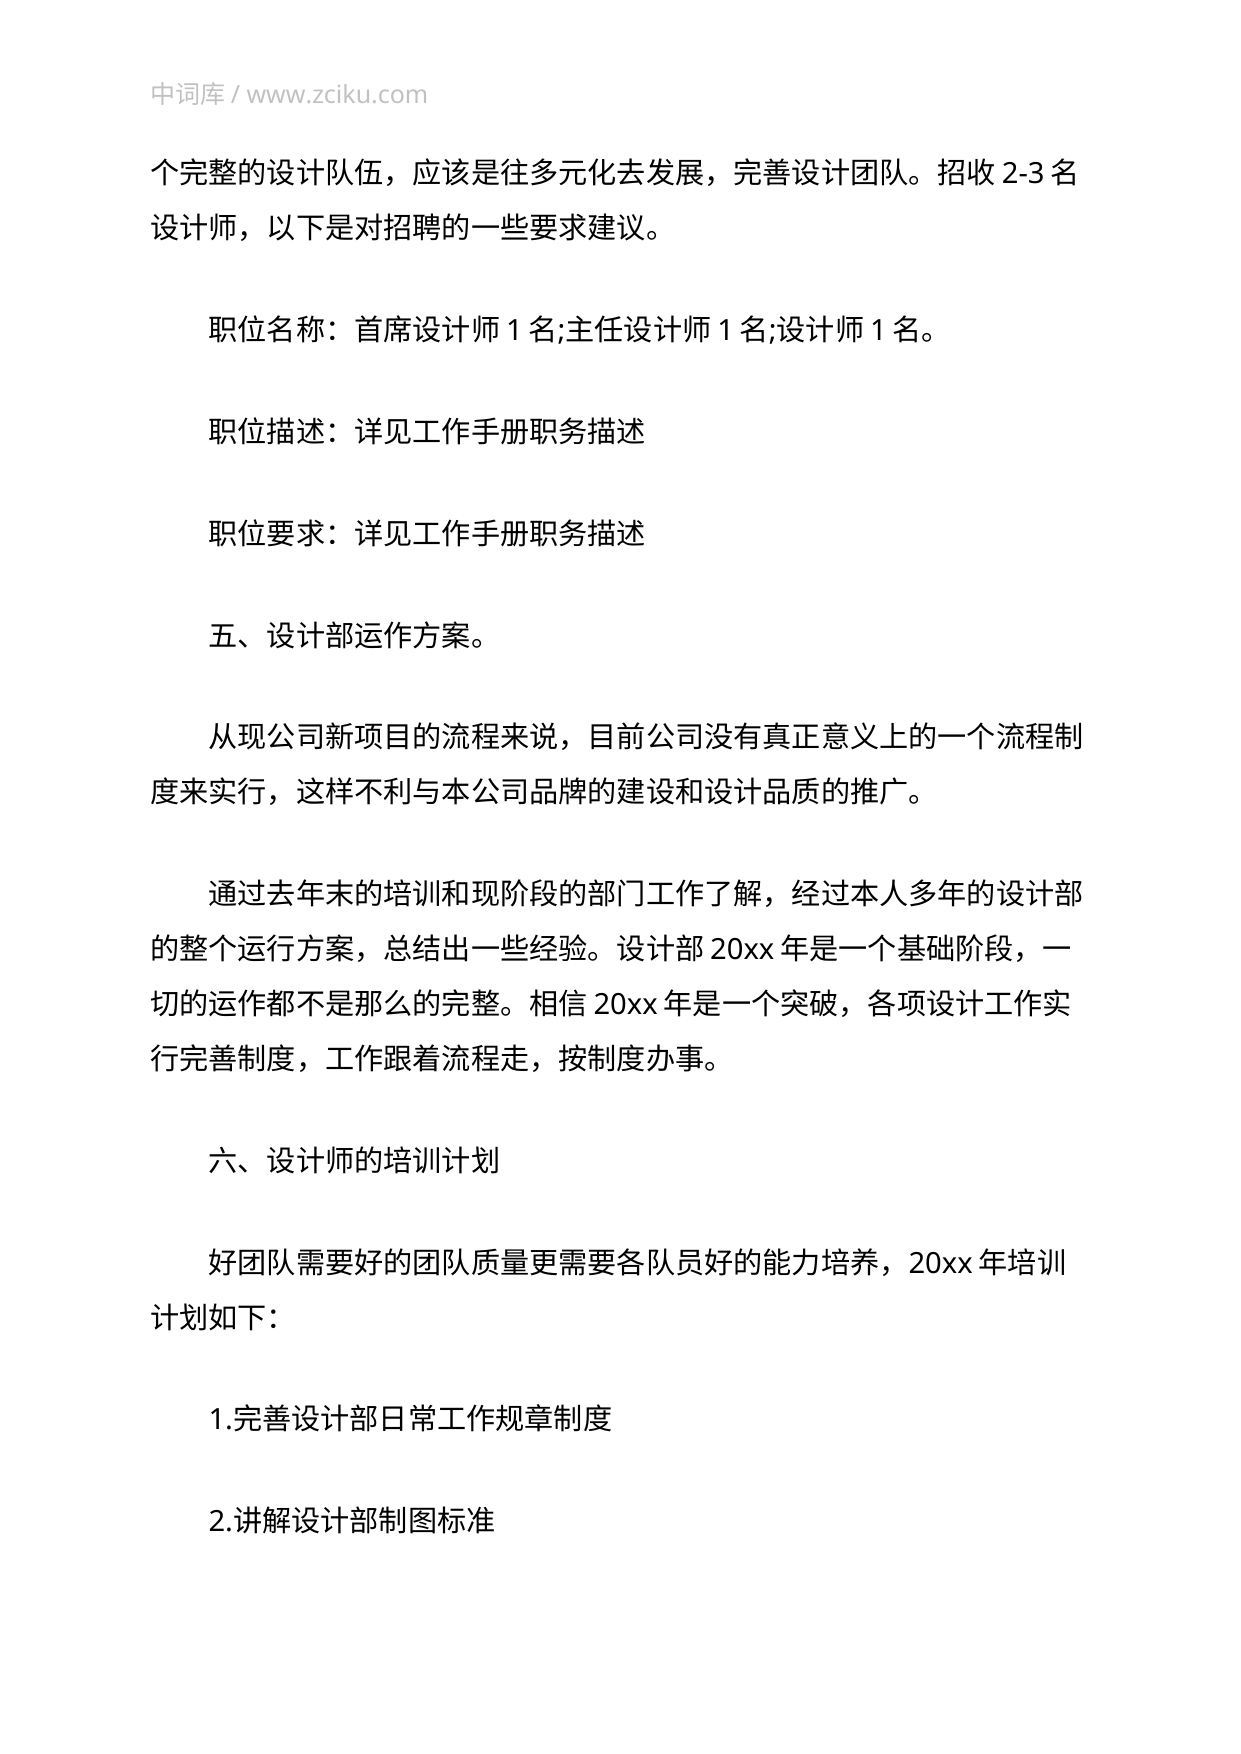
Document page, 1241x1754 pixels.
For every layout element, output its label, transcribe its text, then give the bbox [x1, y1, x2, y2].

text 好团队需要好的团队质量更需要各队员好的能力培养，20xx年培训计划如下： [150, 1239, 1090, 1336]
text 职位名称：首席设计师1名;主任设计师1名;设计师1名。 [150, 307, 1090, 349]
text 六、设计师的培训计划 [150, 1137, 1090, 1180]
text 通过去年末的培训和现阶段的部门工作了解，经过本人多年的设计部的整个运行方案，总结出一些经验。设计部20xx年是一个基础阶段，一切的运作都不是那么的完整。相信20xx年是一个突破，各项设计工作实行完善制度，工作跟着流程走，按制度办事。 [150, 871, 1090, 1078]
text 职位描述：详见工作手册职务描述 [150, 409, 1090, 451]
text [150, 150, 1090, 247]
text 五、设计部运作方案。 [150, 612, 1090, 654]
text 2.讲解设计部制图标准 [150, 1498, 1090, 1540]
text 从现公司新项目的流程来说，目前公司没有真正意义上的一个流程制度来实行，这样不利与本公司品牌的建设和设计品质的推广。 [150, 714, 1090, 811]
text 职位要求：详见工作手册职务描述 [150, 511, 1090, 553]
text 1.完善设计部日常工作规章制度 [150, 1396, 1090, 1438]
